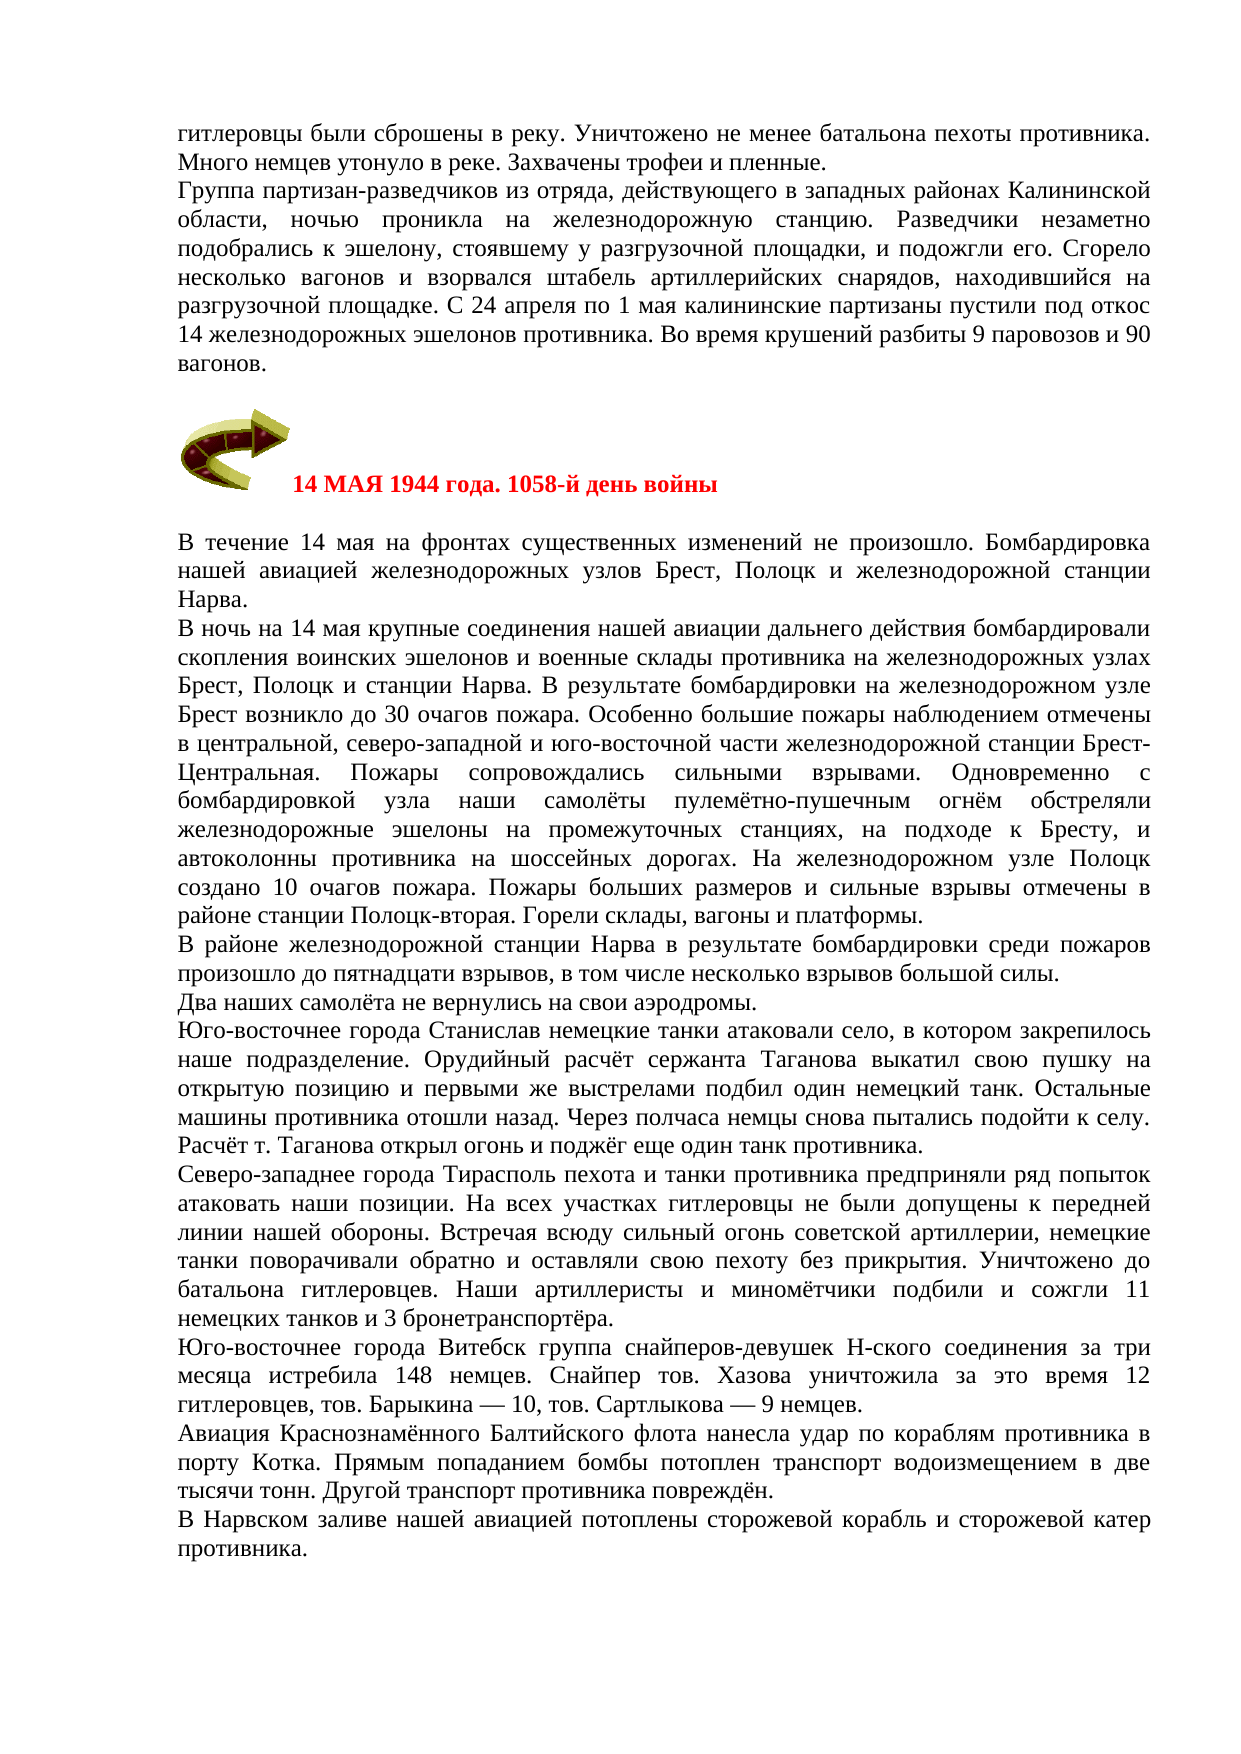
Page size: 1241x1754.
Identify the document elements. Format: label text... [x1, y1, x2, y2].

text Группа партизан-разведчиков из отряда, действующего в западных районах Калининской области, ночью проникла на железнодорожную станцию. Разведчики незаметно подобрались к эшелону, стоявшему у разгрузочной площадки, и подожгли его. Сгорело несколько вагонов и взорвался штабель артиллерийских снарядов, находившийся на разгрузочной площадке. С 24 апреля по 1 мая калининские партизаны пустили под откос 14 железнодорожных эшелонов противника. Во время крушений разбиты 9 паровозов и 90 вагонов. [177, 176, 1152, 377]
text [177, 118, 1152, 176]
text Юго-восточнее города Станислав немецкие танки атаковали село, в котором закрепилось наше подразделение. Орудийный расчёт сержанта Таганова выкатил свою пушку на открытую позицию и первыми же выстрелами подбил один немецкий танк. Остальные машины противника отошли назад. Через полчаса немцы снова пытались подойти к селу. Расчёт т. Таганова открыл огонь и поджёг еще один танк противника. [177, 1016, 1152, 1159]
text 14 МАЯ 1944 года. 1058-й день войны [177, 406, 1152, 498]
text В течение 14 мая на фронтах существенных изменений не произошло. Бомбардировка нашей авиацией железнодорожных узлов Брест, Полоцк и железнодорожной станции Нарва. [177, 527, 1152, 613]
text Два наших самолёта не вернулись на свои аэродромы. [177, 987, 1152, 1016]
text Юго-восточнее города Витебск группа снайперов-девушек Н-ского соединения за три месяца истребила 148 немцев. Снайпер тов. Хазова уничтожила за это время 12 гитлеровцев, тов. Барыкина — 10, тов. Сартлыкова — 9 немцев. [177, 1332, 1152, 1418]
picture [177, 406, 293, 493]
text Авиация Краснознамённого Балтийского флота нанесла удар по кораблям противника в порту Котка. Прямым попаданием бомбы потоплен транспорт водоизмещением в две тысячи тонн. Другой транспорт противника повреждён. [177, 1418, 1152, 1504]
text В Нарвском заливе нашей авиацией потоплены сторожевой корабль и сторожевой катер противника. [177, 1504, 1152, 1562]
text Северо-западнее города Тирасполь пехота и танки противника предприняли ряд попыток атаковать наши позиции. На всех участках гитлеровцы не были допущены к передней линии нашей обороны. Встречая всюду сильный огонь советской артиллерии, немецкие танки поворачивали обратно и оставляли свою пехоту без прикрытия. Уничтожено до батальона гитлеровцев. Наши артиллеристы и миномётчики подбили и сожгли 11 немецких танков и 3 бронетранспортёра. [177, 1159, 1152, 1332]
text В районе железнодорожной станции Нарва в результате бомбардировки среди пожаров произошло до пятнадцати взрывов, в том числе несколько взрывов большой силы. [177, 929, 1152, 987]
text В ночь на 14 мая крупные соединения нашей авиации дальнего действия бомбардировали скопления воинских эшелонов и военные склады противника на железнодорожных узлах Брест, Полоцк и станции Нарва. В результате бомбардировки на железнодорожном узле Брест возникло до 30 очагов пожара. Особенно большие пожары наблюдением отмечены в центральной, северо-западной и юго-восточной части железнодорожной станции Брест-Центральная. Пожары сопровождались сильными взрывами. Одновременно с бомбардировкой узла наши самолёты пулемётно-пушечным огнём обстреляли железнодорожные эшелоны на промежуточных станциях, на подходе к Бресту, и автоколонны противника на шоссейных дорогах. На железнодорожном узле Полоцк создано 10 очагов пожара. Пожары больших размеров и сильные взрывы отмечены в районе станции Полоцк-вторая. Горели склады, вагоны и платформы. [177, 613, 1152, 929]
